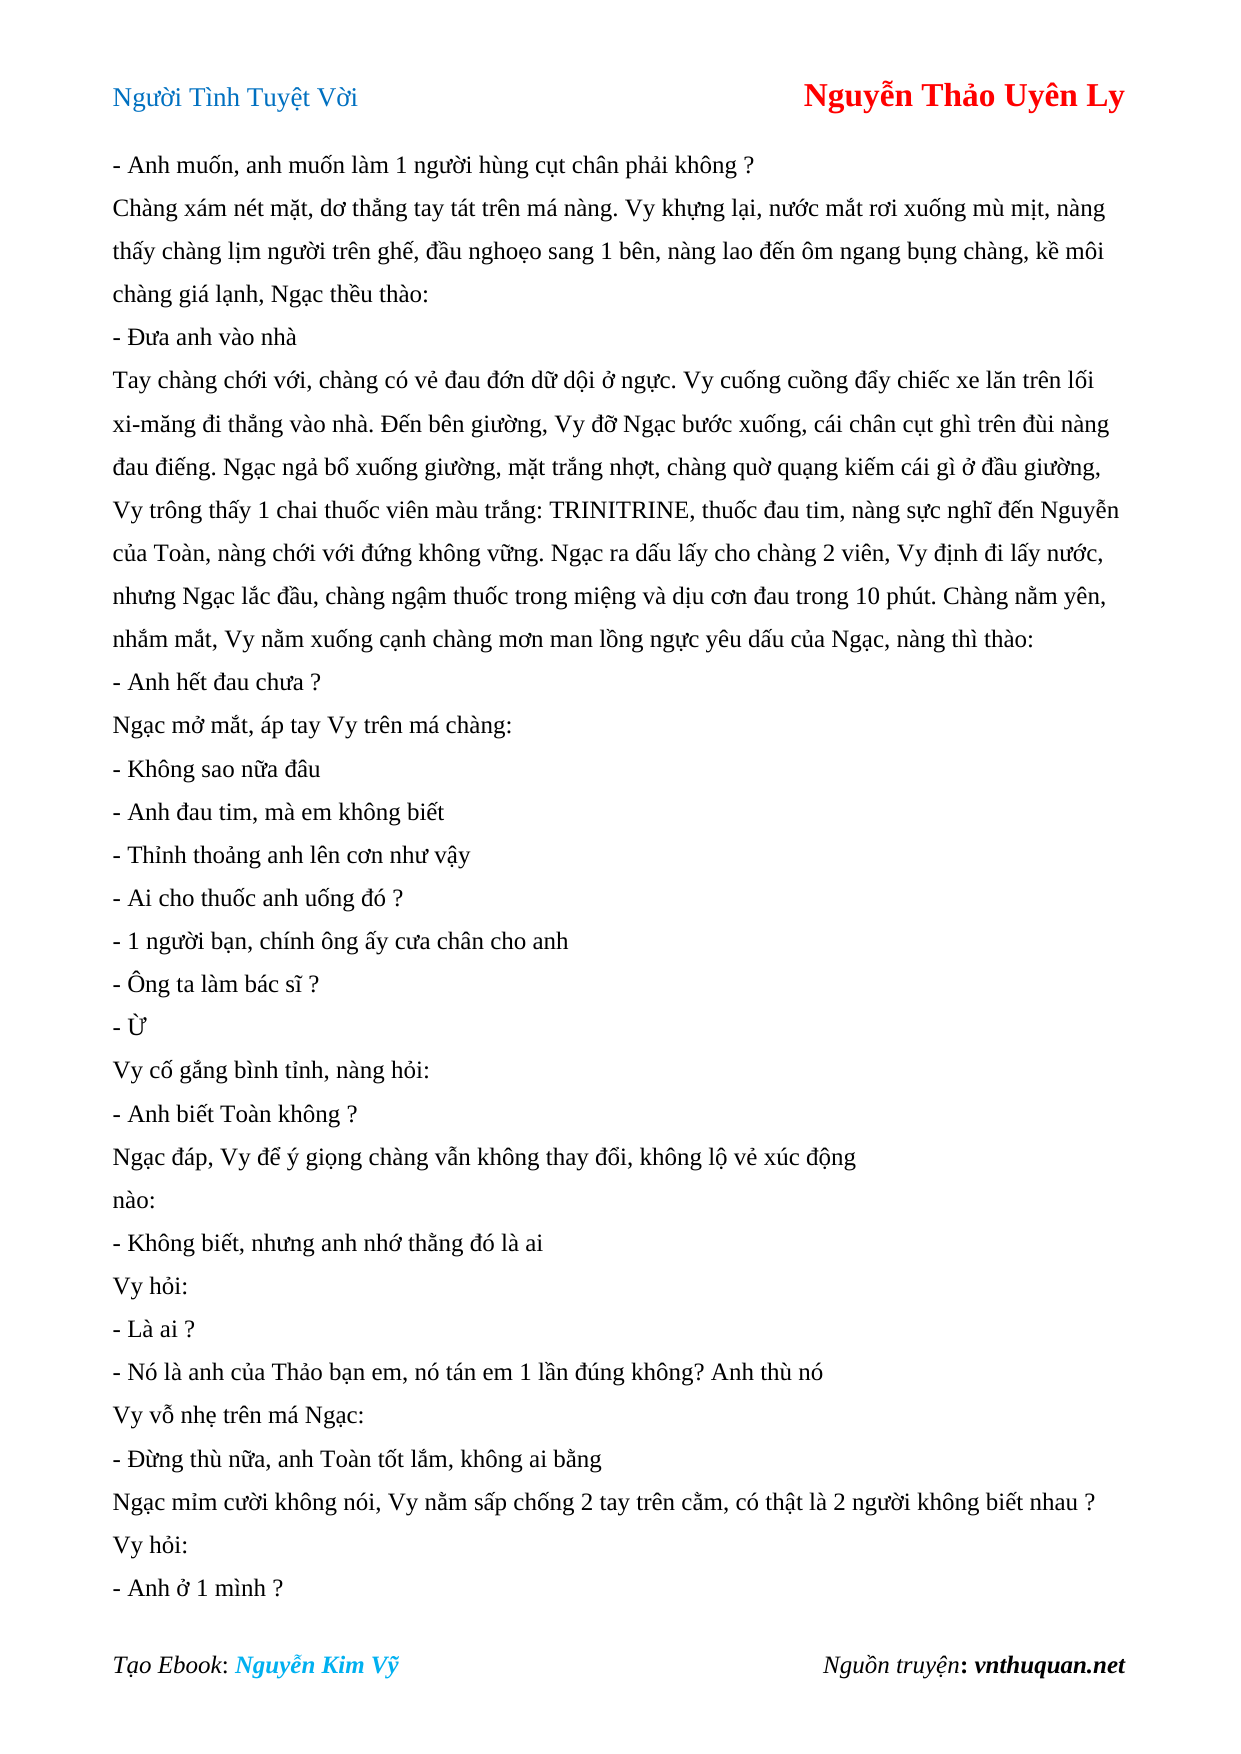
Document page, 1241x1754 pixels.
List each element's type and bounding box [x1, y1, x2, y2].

text [112, 150, 1128, 1602]
